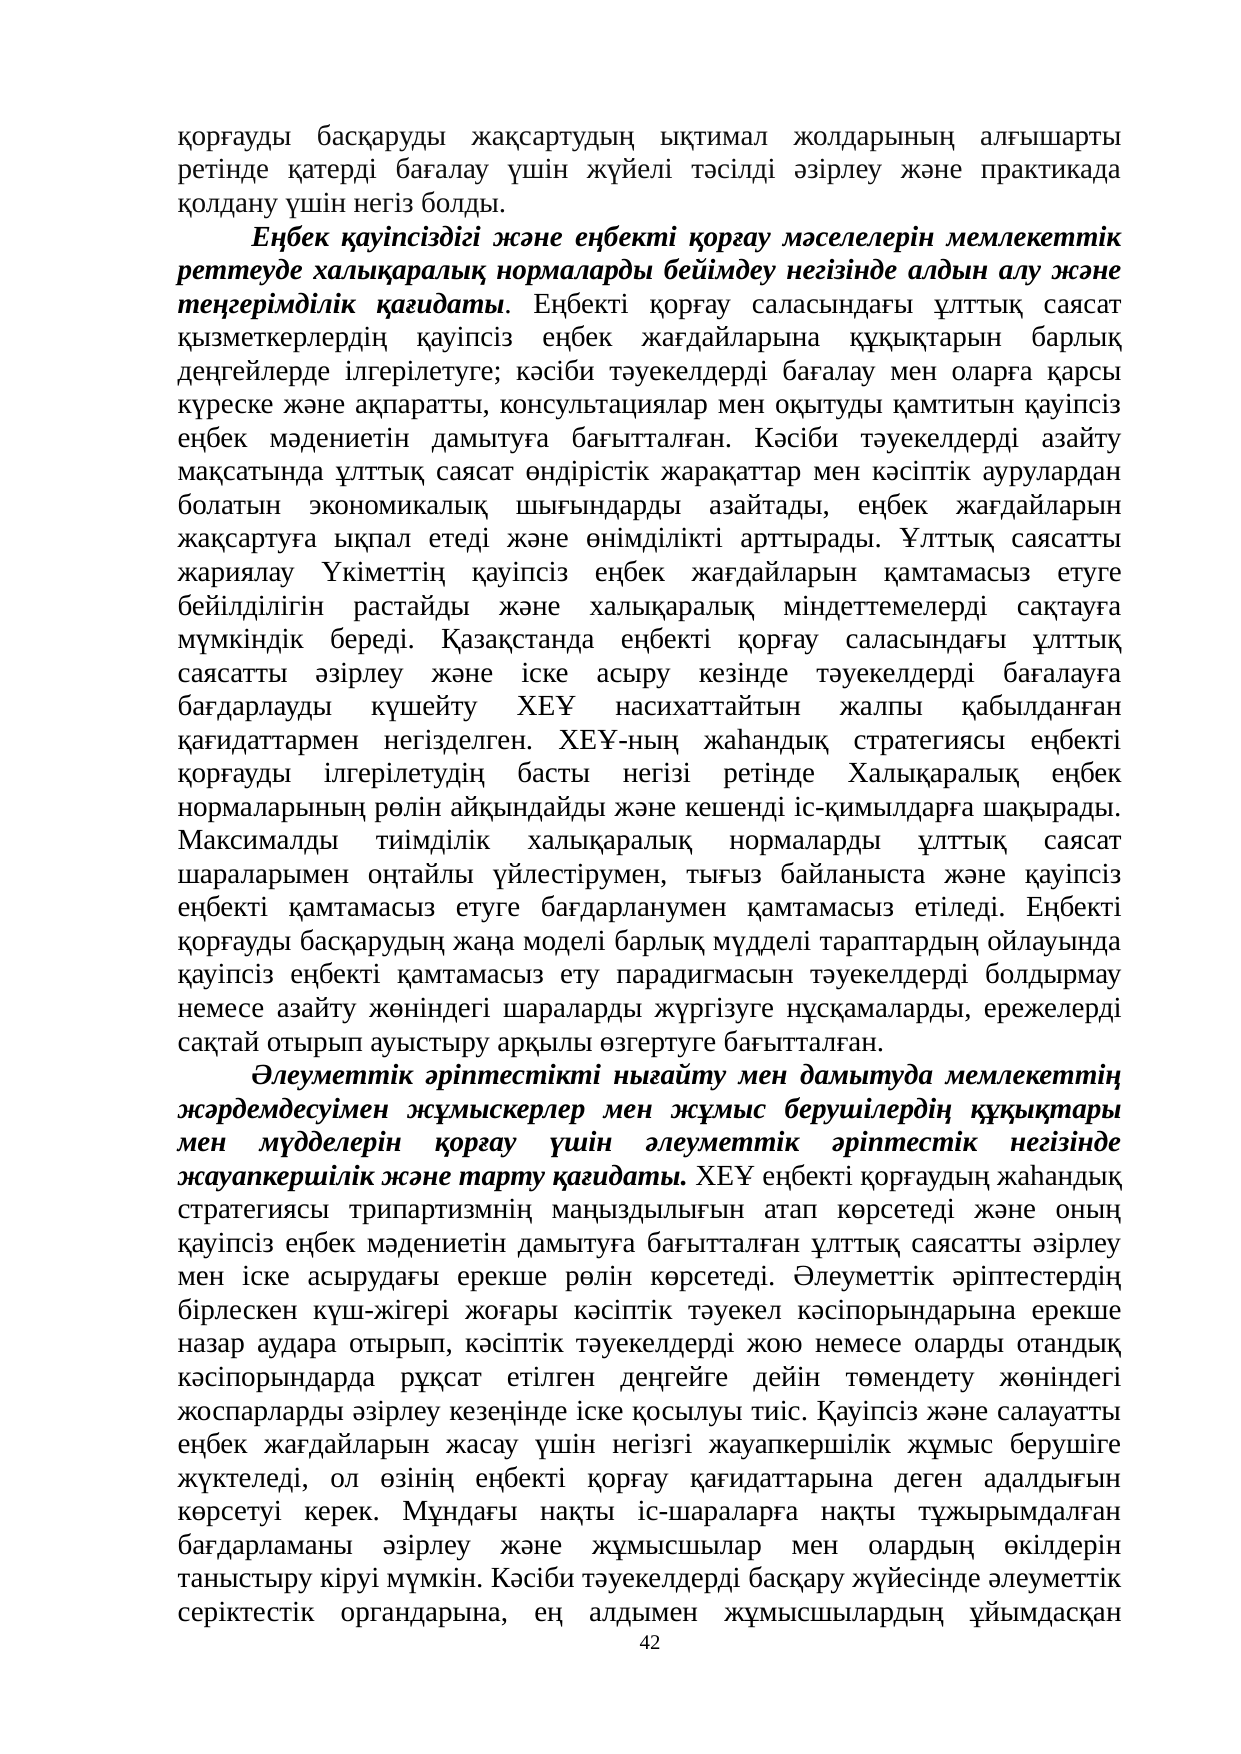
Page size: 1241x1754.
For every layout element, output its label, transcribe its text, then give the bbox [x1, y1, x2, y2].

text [177, 1057, 1122, 1627]
text Еңбек қауіпсіздігі және еңбекті қорғау мәселелерін мемлекеттік реттеуде халықаралық нормаларды бейімдеу негізінде алдын алу және теңгерімділік қағидаты. Еңбекті қорғау саласындағы ұлттық саясат қызметкерлердің қауіпсіз еңбек жағдайларына құқықтарын барлық деңгейлерде ілгерілетуге; кәсіби тәуекелдерді бағалау мен оларға қарсы күреске және ақпаратты, консультациялар мен оқытуды қамтитын қауіпсіз еңбек мәдениетін дамытуға бағытталған. Кәсіби тәуекелдерді азайту мақсатында ұлттық саясат өндірістік жарақаттар мен кәсіптік аурулардан болатын экономикалық шығындарды азайтады, еңбек жағдайларын жақсартуға ықпал етеді және өнімділікті арттырады. Ұлттық саясатты жариялау Үкіметтің қауіпсіз еңбек жағдайларын қамтамасыз етуге бейілділігін растайды және халықаралық міндеттемелерді сақтауға мүмкіндік береді. Қазақстанда еңбекті қорғау саласындағы ұлттық саясатты әзірлеу және іске асыру кезінде тәуекелдерді бағалауға бағдарлауды күшейту ХЕҰ насихаттайтын жалпы қабылданған қағидаттармен негізделген. ХЕҰ-ның жаһандық стратегиясы еңбекті қорғауды ілгерілетудің басты негізі ретінде Халықаралық еңбек нормаларының рөлін айқындайды және кешенді іс-қимылдарға шақырады. Максималды тиімділік халықаралық нормаларды ұлттық саясат шараларымен оңтайлы үйлестірумен, тығыз байланыста және қауіпсіз еңбекті қамтамасыз етуге бағдарланумен қамтамасыз етіледі. Еңбекті қорғауды басқарудың жаңа моделі барлық мүдделі тараптардың ойлауында қауіпсіз еңбекті қамтамасыз ету парадигмасын тәуекелдерді болдырмау немесе азайту жөніндегі шараларды жүргізуге нұсқамаларды, ережелерді сақтай отырып ауыстыру арқылы өзгертуге бағытталған. [177, 219, 1122, 1057]
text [177, 118, 1122, 219]
